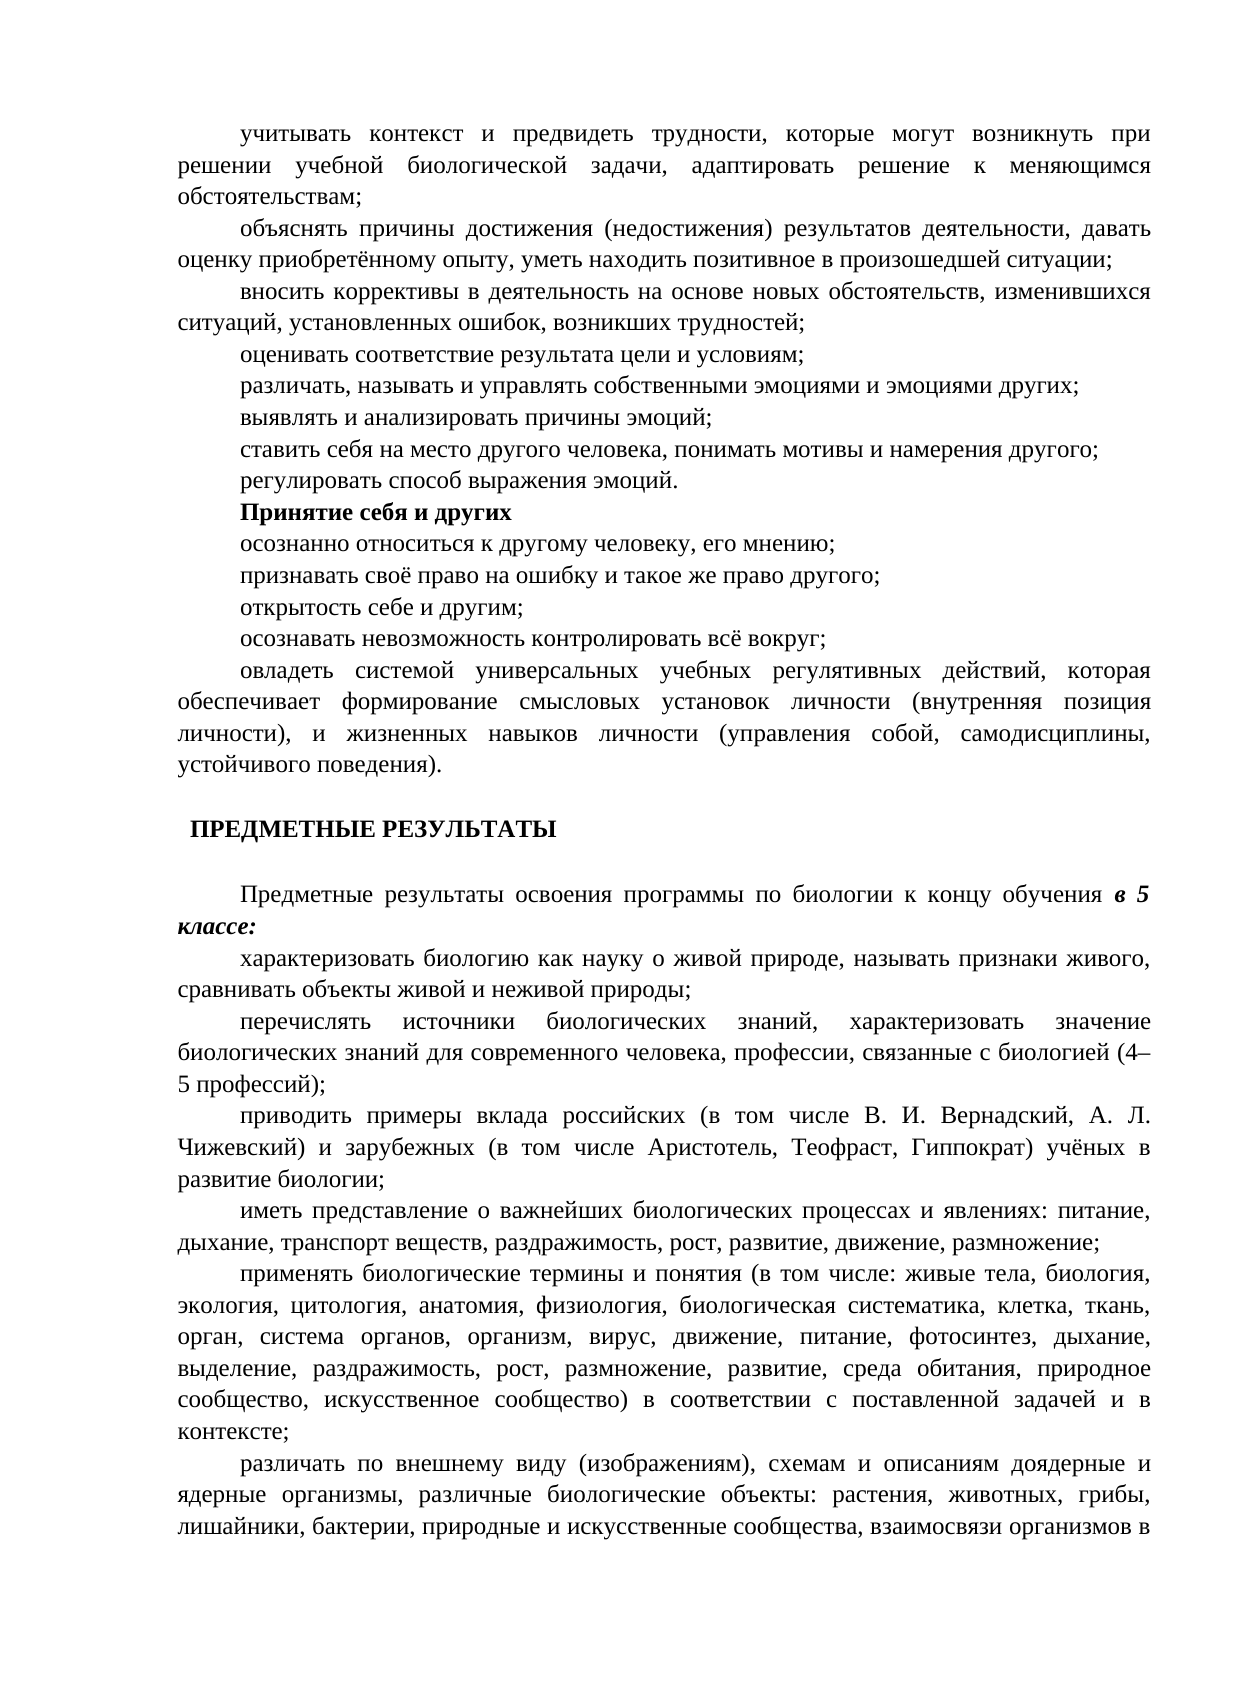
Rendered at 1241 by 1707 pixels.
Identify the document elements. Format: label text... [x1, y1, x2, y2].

text открытость себе и другим; [177, 592, 1152, 620]
text Предметные результаты освоения программы по биологии к концу обучения в 5 классе: [177, 879, 1152, 940]
text осознанно относиться к другому человеку, его мнению; [177, 528, 1152, 557]
text регулировать способ выражения эмоций. [177, 465, 1152, 494]
text иметь представление о важнейших биологических процессах и явлениях: питание, дыхание, транспорт веществ, раздражимость, рост, развитие, движение, размножение; [177, 1195, 1152, 1256]
text ставить себя на место другого человека, понимать мотивы и намерения другого; [177, 434, 1152, 462]
text ПРЕДМЕТНЫЕ РЕЗУЛЬТАТЫ [190, 814, 1152, 843]
text оценивать соответствие результата цели и условиям; [177, 339, 1152, 368]
text перечислять источники биологических знаний, характеризовать значение биологических знаний для современного человека, профессии, связанные с биологией (4–5 профессий); [177, 1006, 1152, 1098]
text вносить коррективы в деятельность на основе новых обстоятельств, изменившихся ситуаций, установленных ошибок, возникших трудностей; [177, 276, 1152, 336]
text осознавать невозможность контролировать всё вокруг; [177, 623, 1152, 652]
text признавать своё право на ошибку и такое же право другого; [177, 560, 1152, 589]
text объяснять причины достижения (недостижения) результатов деятельности, давать оценку приобретённому опыту, уметь находить позитивное в произошедшей ситуации; [177, 213, 1152, 273]
text приводить примеры вклада российских (в том числе В. И. Вернадский, А. Л. Чижевский) и зарубежных (в том числе Аристотель, Теофраст, Гиппократ) учёных в развитие биологии; [177, 1101, 1152, 1192]
text характеризовать биологию как науку о живой природе, называть признаки живого, сравнивать объекты живой и неживой природы; [177, 943, 1152, 1003]
text выявлять и анализировать причины эмоций; [177, 402, 1152, 431]
text овладеть системой универсальных учебных регулятивных действий, которая обеспечивает формирование смысловых установок личности (внутренняя позиция личности), и жизненных навыков личности (управления собой, самодисциплины, устойчивого поведения). [177, 655, 1152, 778]
text применять биологические термины и понятия (в том числе: живые тела, биология, экология, цитология, анатомия, физиология, биологическая систематика, клетка, ткань, орган, система органов, организм, вирус, движение, питание, фотосинтез, дыхание, выделение, раздражимость, рост, размножение, развитие, среда обитания, природное сообщество, искусственное сообщество) в соответствии с поставленной задачей и в контексте; [177, 1258, 1152, 1445]
text Принятие себя и других [177, 497, 1152, 526]
text различать, называть и управлять собственными эмоциями и эмоциями других; [177, 371, 1152, 399]
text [177, 1448, 1152, 1539]
text учитывать контекст и предвидеть трудности, которые могут возникнуть при решении учебной биологической задачи, адаптировать решение к меняющимся обстоятельствам; [177, 118, 1152, 210]
